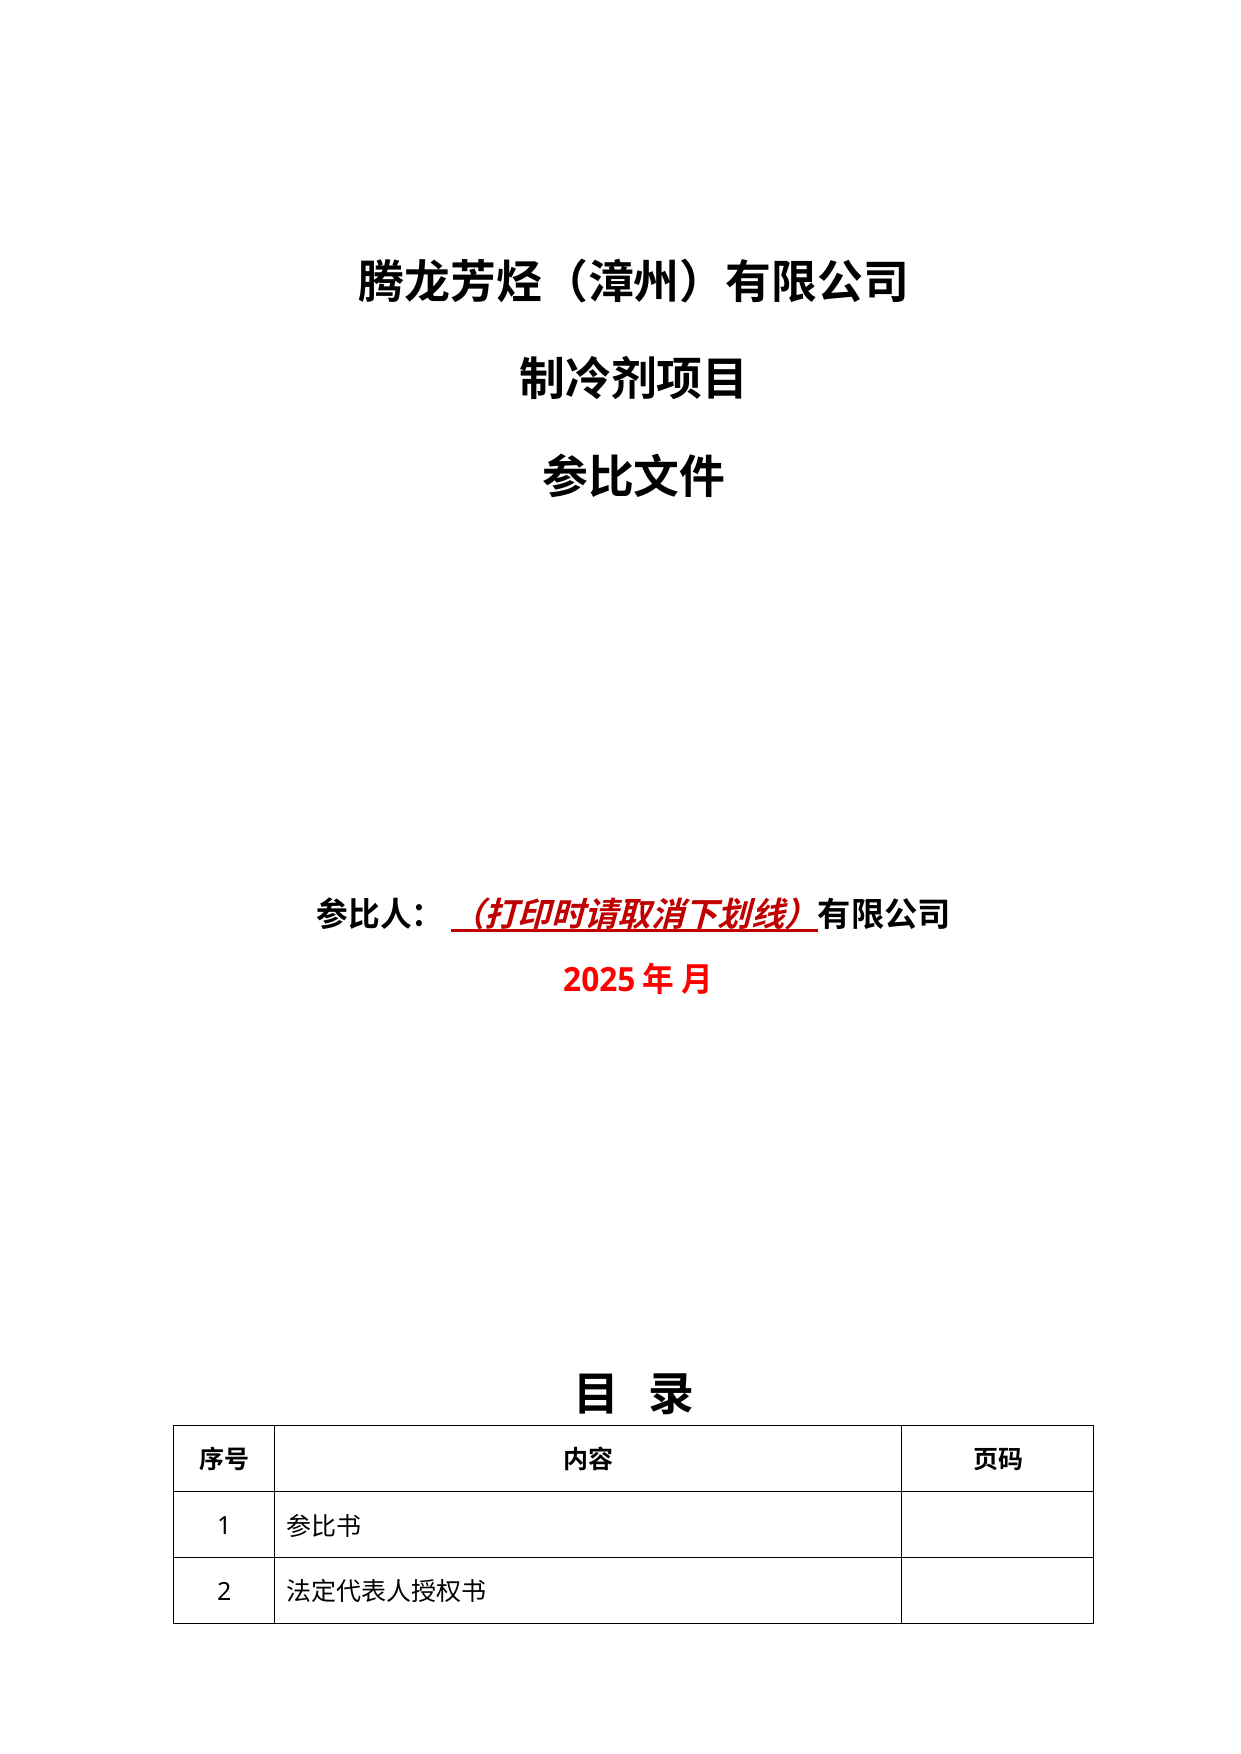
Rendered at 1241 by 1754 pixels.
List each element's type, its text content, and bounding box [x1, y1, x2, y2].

text 2025年 月 [175, 945, 1092, 1010]
text 腾龙芳烃（漳州）有限公司 [175, 230, 1092, 327]
table_header 内容 [275, 1426, 901, 1491]
table_cell 1 [174, 1492, 274, 1557]
text 制冷剂项目 [175, 327, 1092, 425]
table_header 页码 [902, 1426, 1093, 1491]
table_cell [902, 1558, 1093, 1623]
table_cell 法定代表人授权书 [275, 1558, 901, 1623]
text 参比人： （打印时请取消下划线）有限公司 [175, 880, 1092, 945]
text 目 录 [175, 1360, 1092, 1425]
table_header 序号 [174, 1426, 274, 1491]
table_cell 2 [174, 1558, 274, 1623]
table_cell 参比书 [275, 1492, 901, 1557]
text 参比文件 [175, 425, 1092, 522]
table_cell [902, 1492, 1093, 1557]
